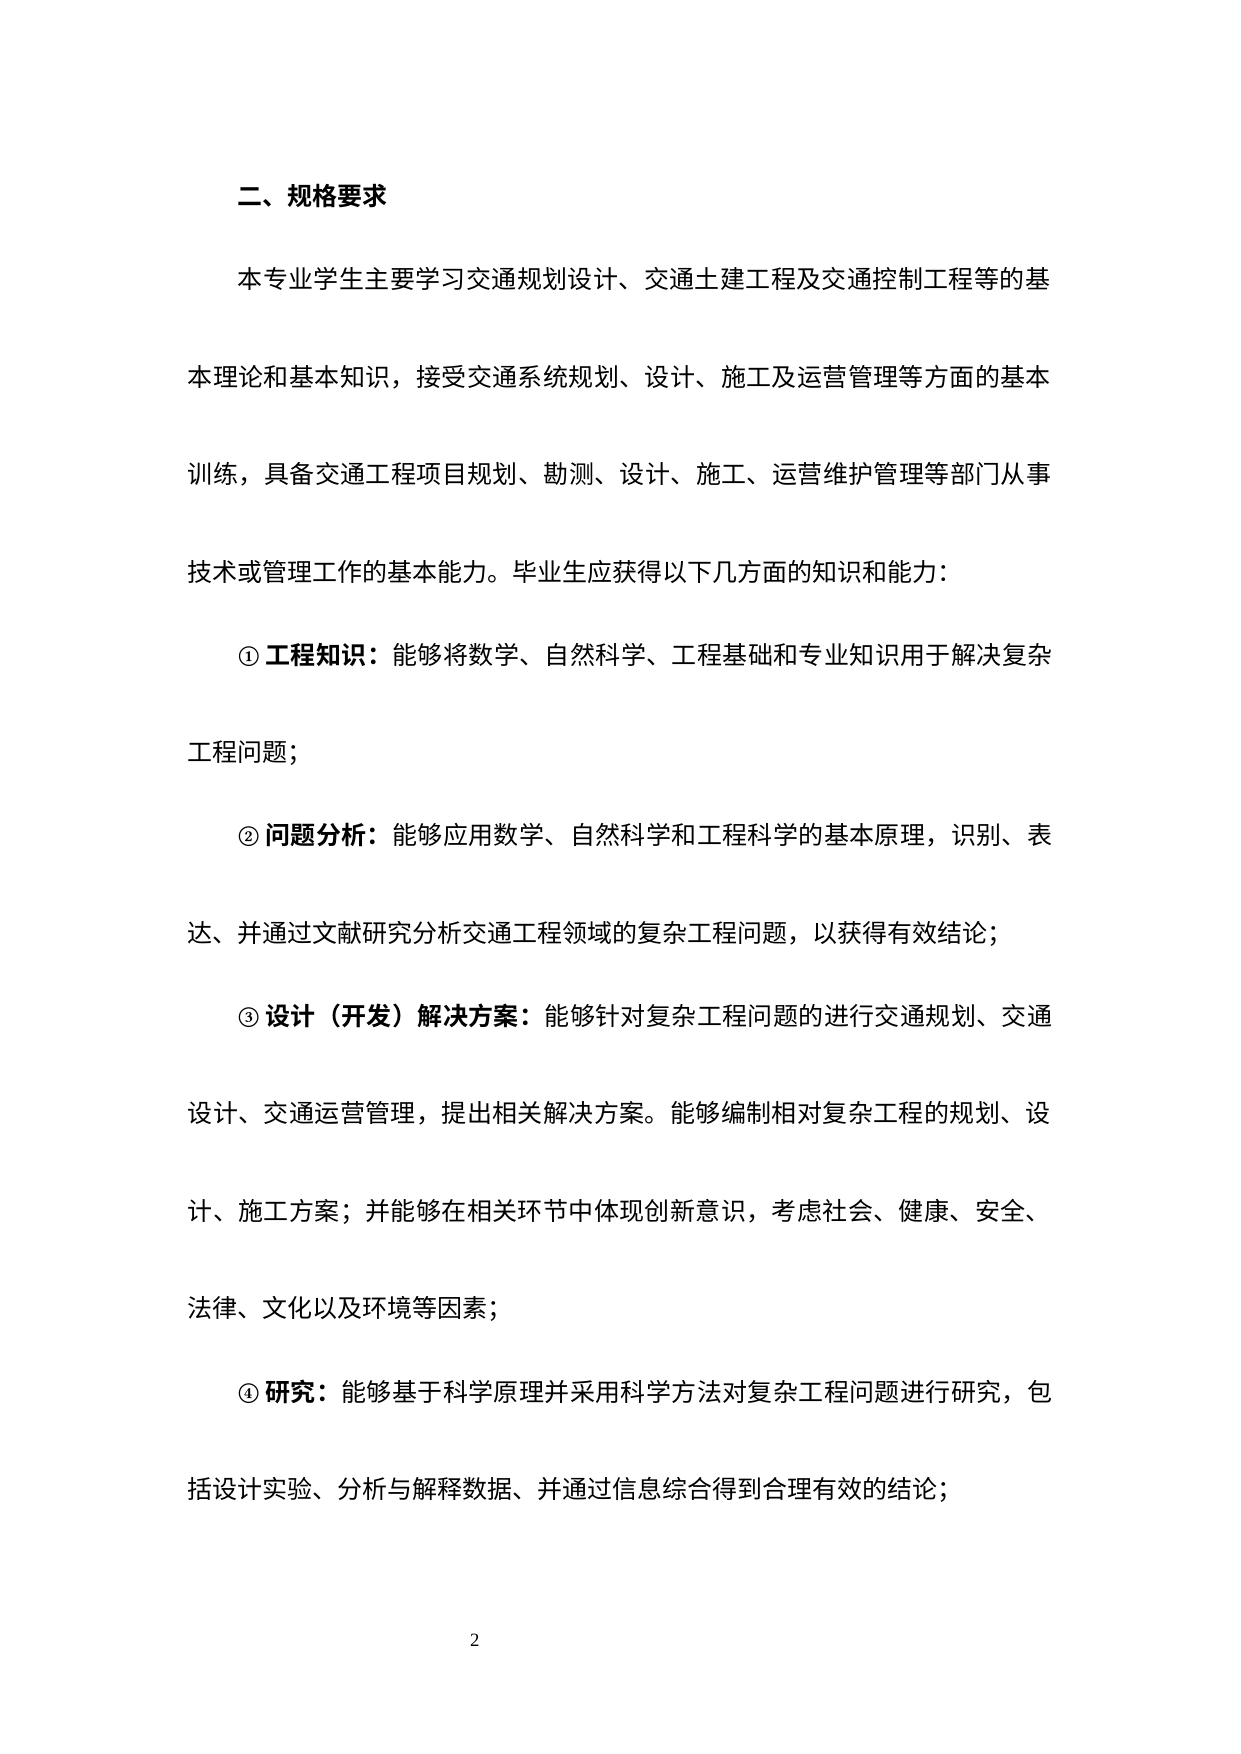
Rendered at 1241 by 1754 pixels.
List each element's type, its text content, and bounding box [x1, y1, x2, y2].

text ④研究：能够基于科学原理并采用科学方法对复杂工程问题进行研究，包括设计实验、分析与解释数据、并通过信息综合得到合理有效的结论； [187, 1358, 1053, 1520]
text 二、规格要求 [187, 162, 1053, 227]
text ③设计（开发）解决方案：能够针对复杂工程问题的进行交通规划、交通设计、交通运营管理，提出相关解决方案。能够编制相对复杂工程的规划、设计、施工方案；并能够在相关环节中体现创新意识，考虑社会、健康、安全、法律、文化以及环境等因素； [187, 982, 1053, 1339]
text ①工程知识：能够将数学、自然科学、工程基础和专业知识用于解决复杂工程问题； [187, 621, 1053, 783]
text 本专业学生主要学习交通规划设计、交通土建工程及交通控制工程等的基本理论和基本知识，接受交通系统规划、设计、施工及运营管理等方面的基本训练，具备交通工程项目规划、勘测、设计、施工、运营维护管理等部门从事技术或管理工作的基本能力。毕业生应获得以下几方面的知识和能力： [187, 245, 1053, 603]
text ②问题分析：能够应用数学、自然科学和工程科学的基本原理，识别、表达、并通过文献研究分析交通工程领域的复杂工程问题，以获得有效结论； [187, 801, 1053, 964]
